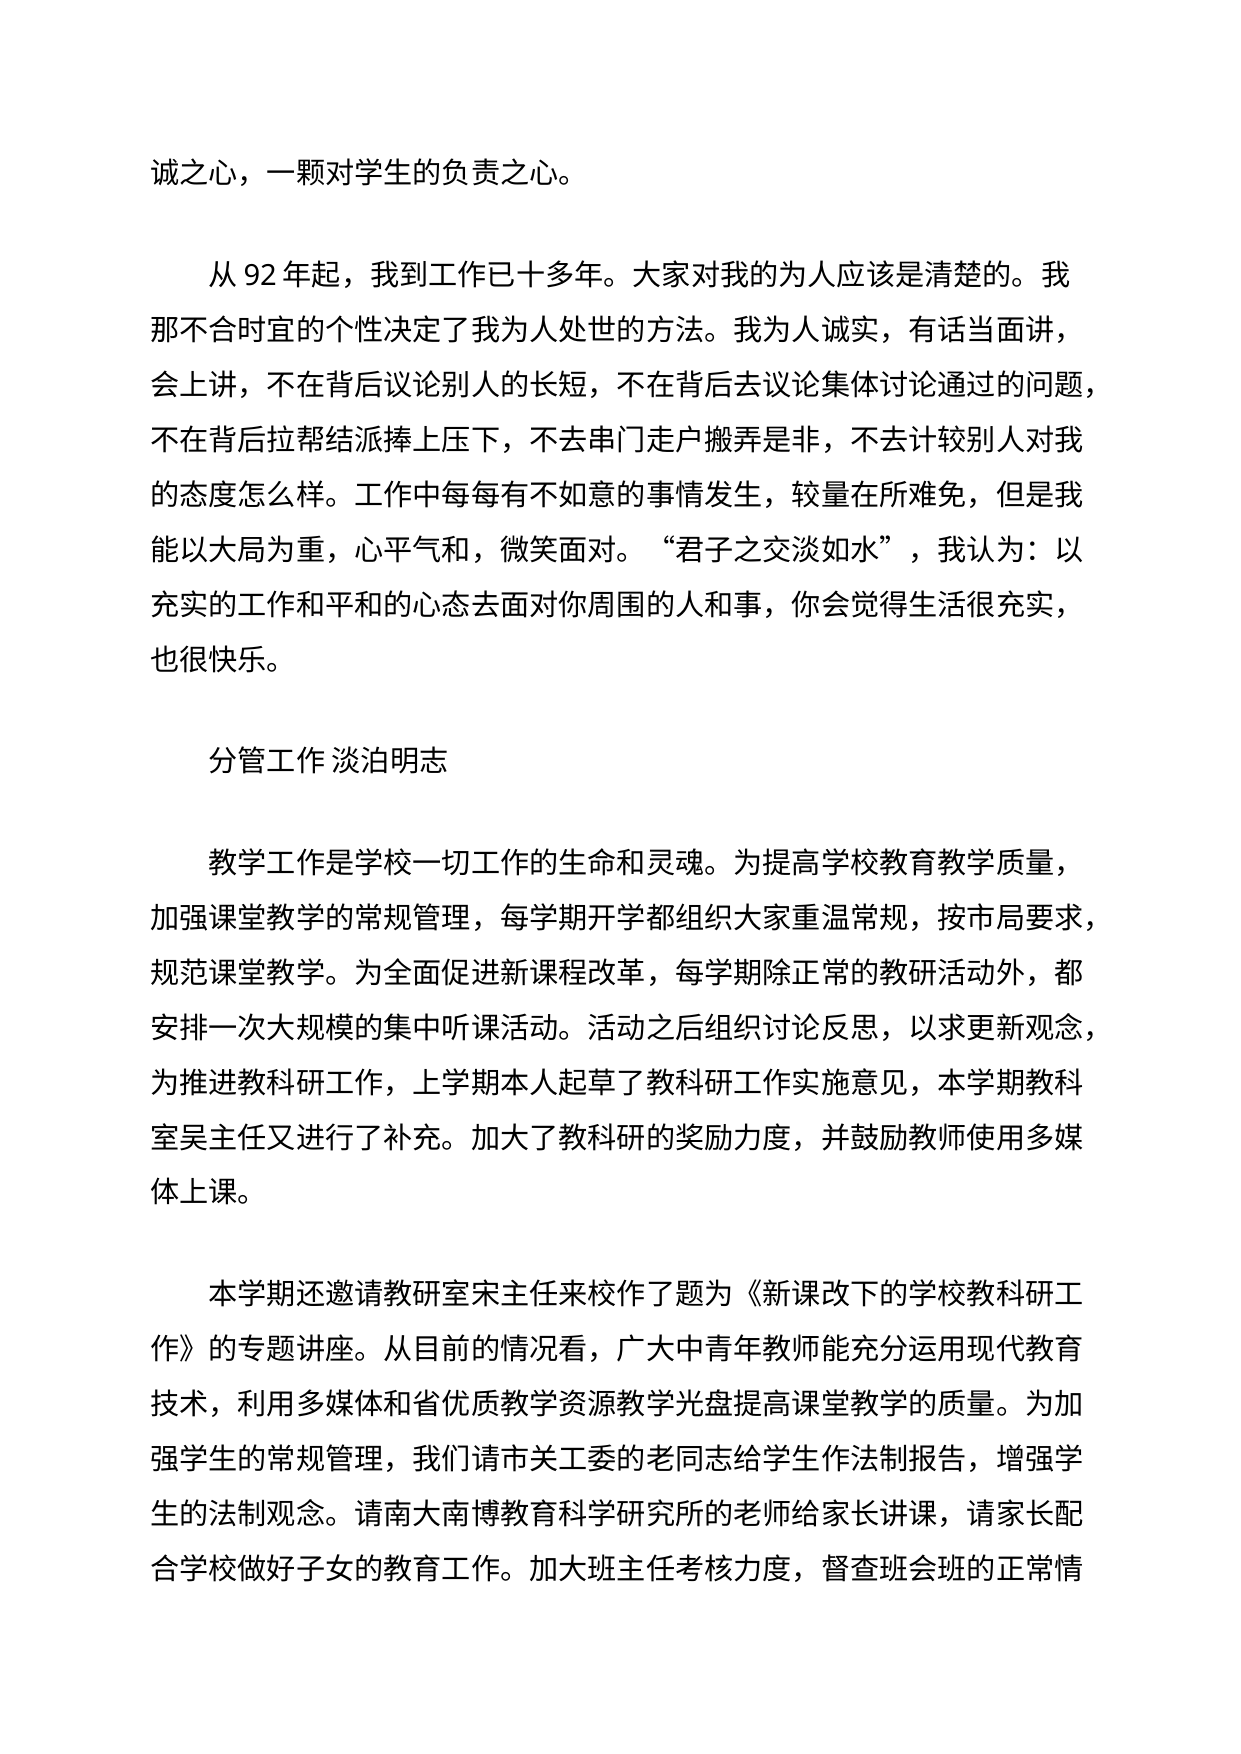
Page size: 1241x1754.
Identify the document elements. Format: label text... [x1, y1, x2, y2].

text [150, 150, 1090, 192]
text 分管工作 淡泊明志 [150, 738, 1090, 780]
text 从92年起，我到工作已十多年。大家对我的为人应该是清楚的。我那不合时宜的个性决定了我为人处世的方法。我为人诚实，有话当面讲，会上讲，不在背后议论别人的长短，不在背后去议论集体讨论通过的问题，不在背后拉帮结派捧上压下，不去串门走户搬弄是非，不去计较别人对我的态度怎么样。工作中每每有不如意的事情发生，较量在所难免，但是我能以大局为重，心平气和，微笑面对。“君子之交淡如水”，我认为：以充实的工作和平和的心态去面对你周围的人和事，你会觉得生活很充实，也很快乐。 [150, 252, 1090, 678]
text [150, 1271, 1090, 1588]
text 教学工作是学校一切工作的生命和灵魂。为提高学校教育教学质量，加强课堂教学的常规管理，每学期开学都组织大家重温常规，按市局要求，规范课堂教学。为全面促进新课程改革，每学期除正常的教研活动外，都安排一次大规模的集中听课活动。活动之后组织讨论反思，以求更新观念，为推进教科研工作，上学期本人起草了教科研工作实施意见，本学期教科室吴主任又进行了补充。加大了教科研的奖励力度，并鼓励教师使用多媒体上课。 [150, 840, 1090, 1211]
